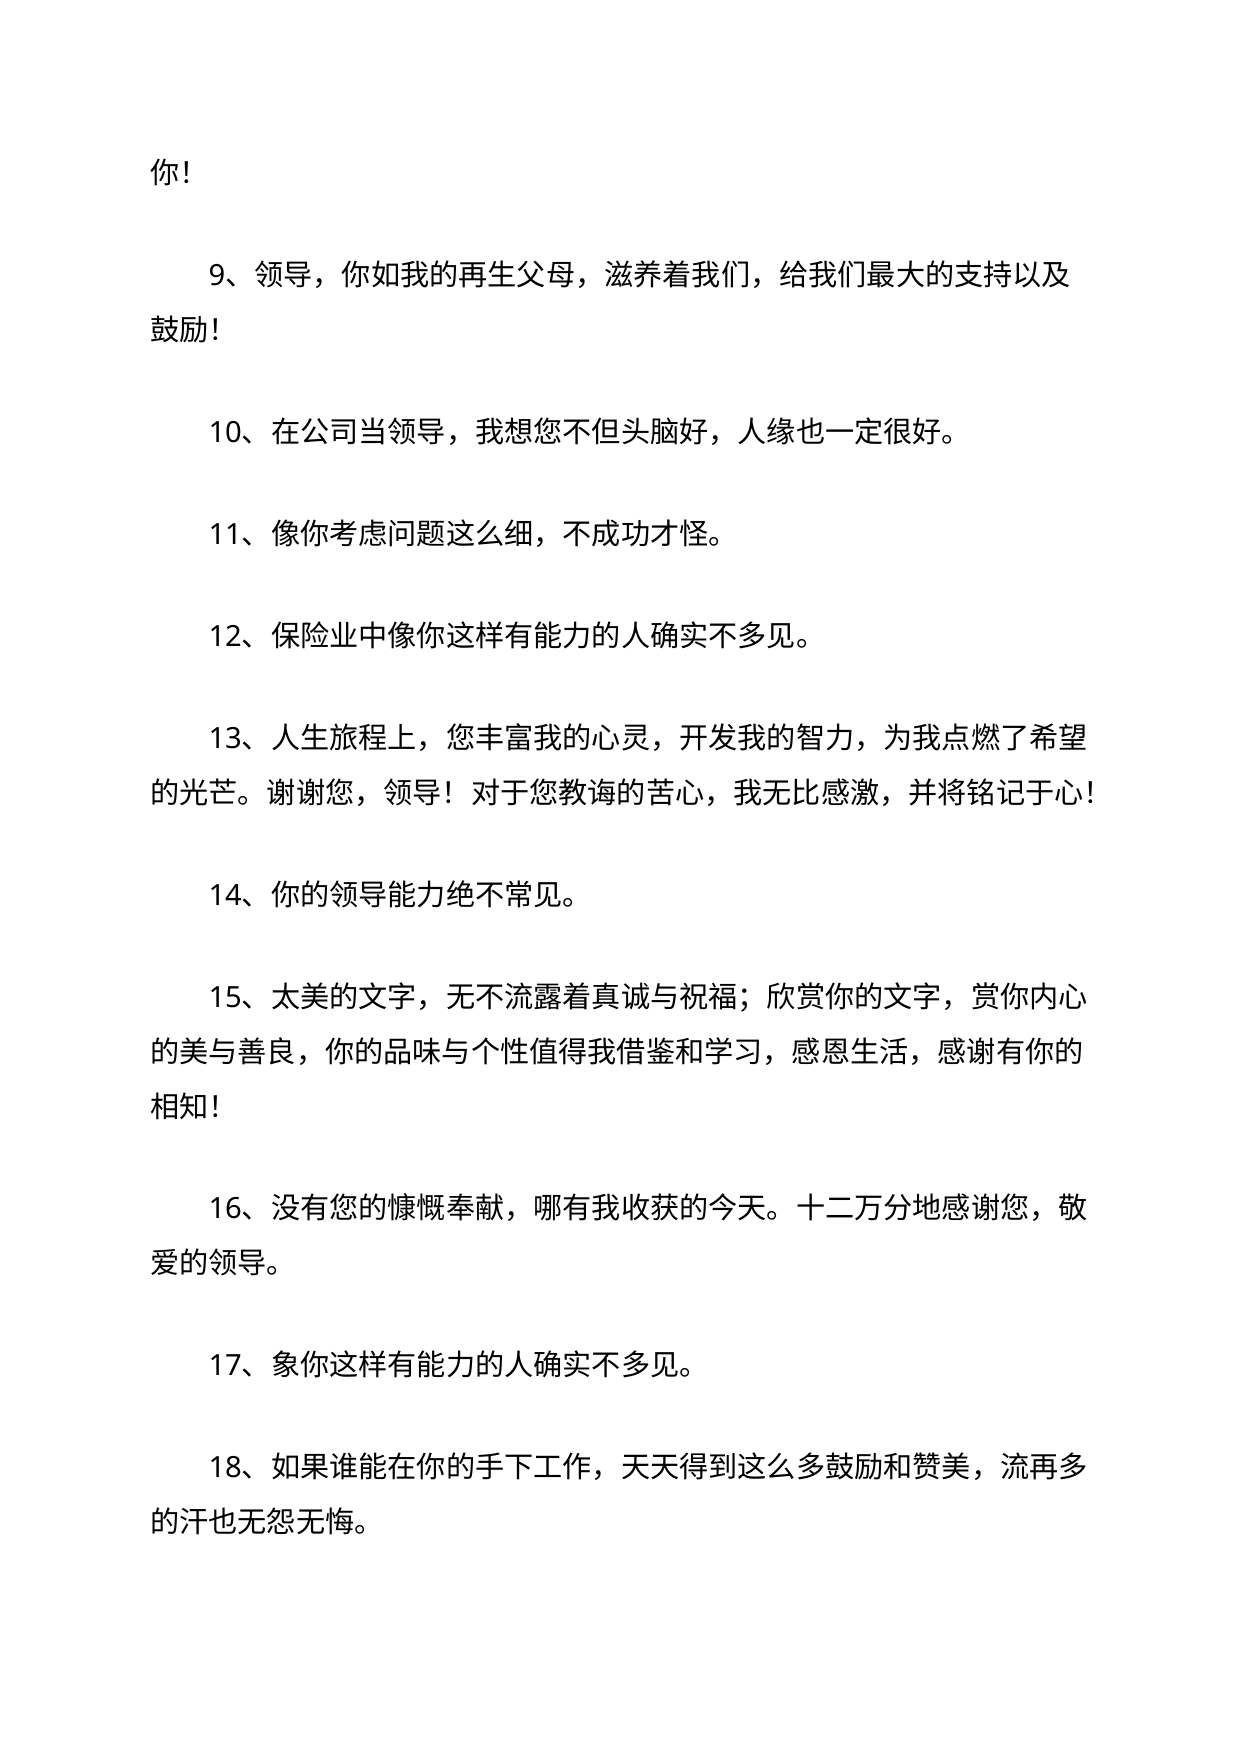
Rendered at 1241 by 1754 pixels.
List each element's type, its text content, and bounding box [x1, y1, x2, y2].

text 13、人生旅程上，您丰富我的心灵，开发我的智力，为我点燃了希望的光芒。谢谢您，领导！对于您教诲的苦心，我无比感激，并将铭记于心！ [150, 714, 1090, 812]
text 9、领导，你如我的再生父母，滋养着我们，给我们最大的支持以及鼓励！ [150, 252, 1090, 349]
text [150, 150, 1090, 192]
text 14、你的领导能力绝不常见。 [150, 871, 1090, 914]
text 10、在公司当领导，我想您不但头脑好，人缘也一定很好。 [150, 408, 1090, 451]
text 17、象你这样有能力的人确实不多见。 [150, 1342, 1090, 1384]
text 15、太美的文字，无不流露着真诚与祝福；欣赏你的文字，赏你内心的美与善良，你的品味与个性值得我借鉴和学习，感恩生活，感谢有你的相知！ [150, 973, 1090, 1125]
text 18、如果谁能在你的手下工作，天天得到这么多鼓励和赞美，流再多的汗也无怨无悔。 [150, 1444, 1090, 1541]
text 12、保险业中像你这样有能力的人确实不多见。 [150, 612, 1090, 655]
text 11、像你考虑问题这么细，不成功才怪。 [150, 511, 1090, 553]
text 16、没有您的慷慨奉献，哪有我收获的今天。十二万分地感谢您，敬爱的领导。 [150, 1185, 1090, 1282]
